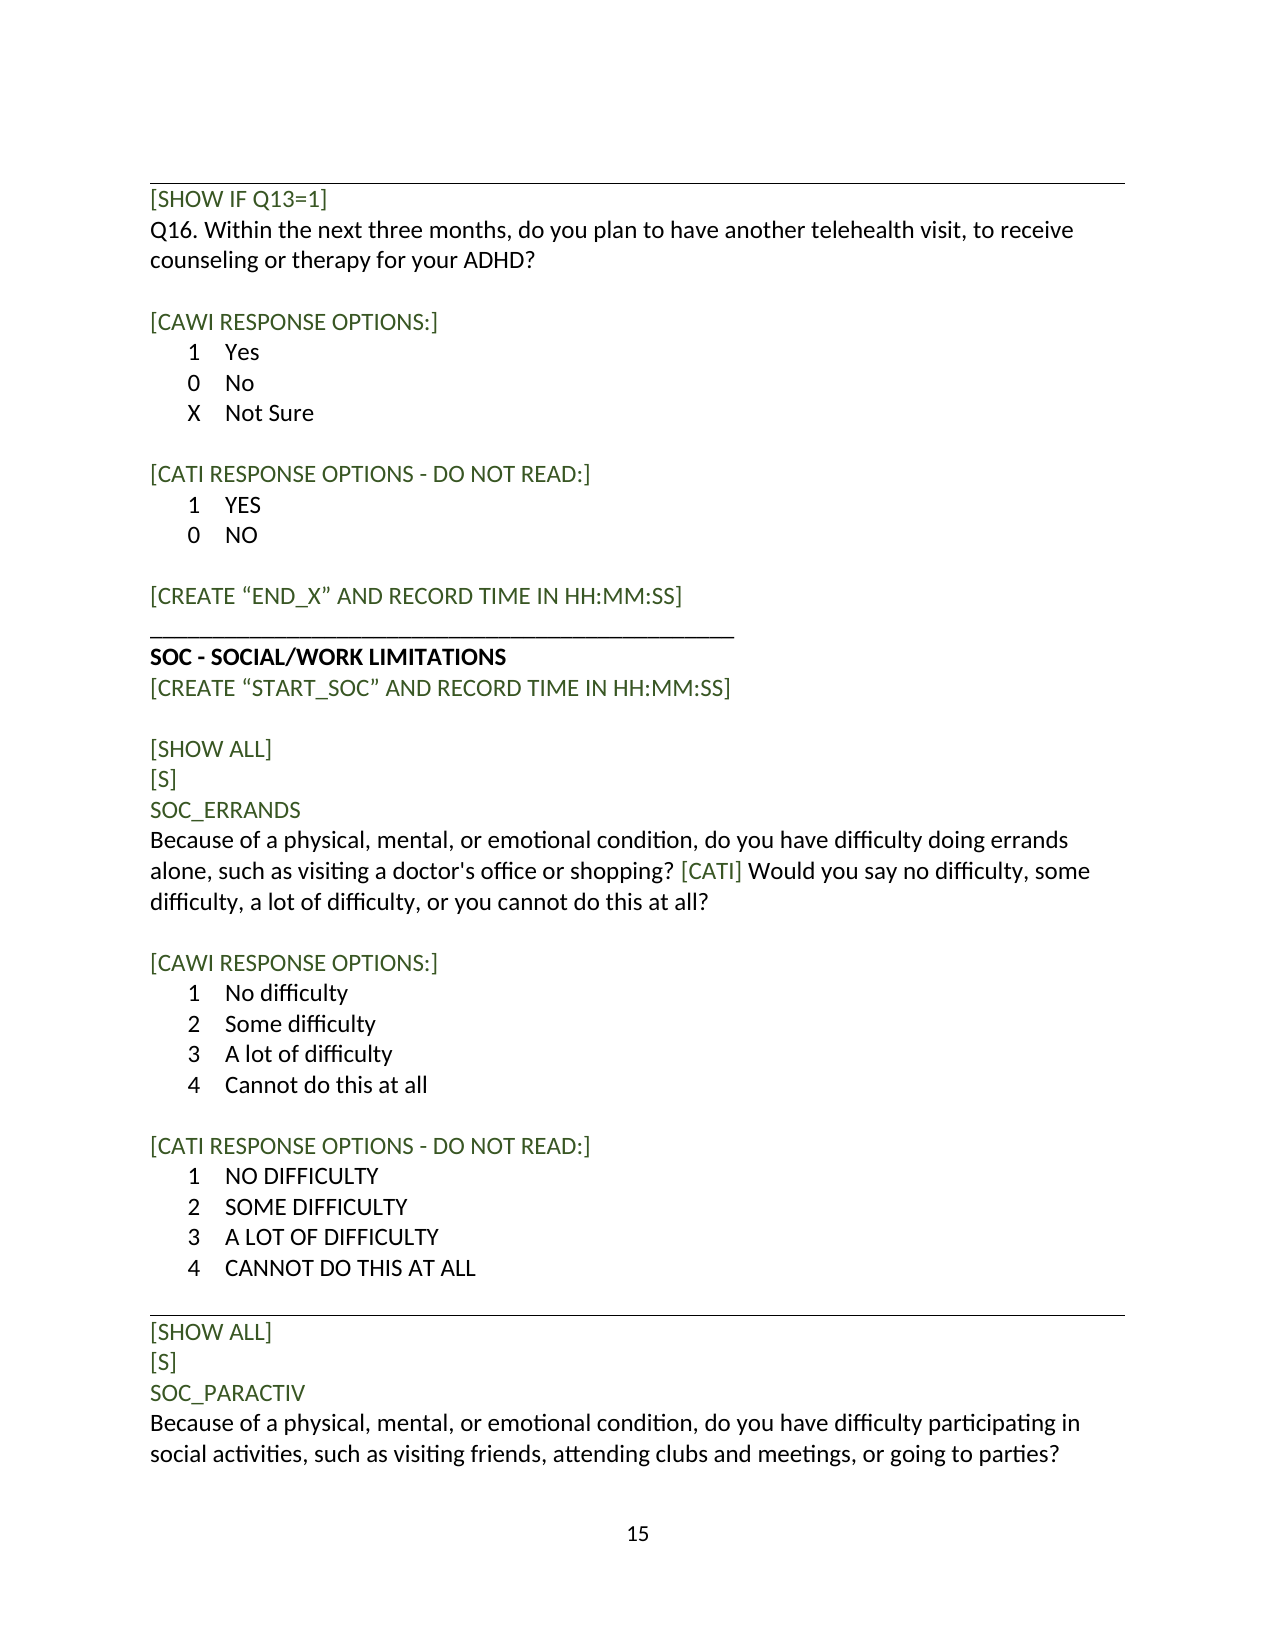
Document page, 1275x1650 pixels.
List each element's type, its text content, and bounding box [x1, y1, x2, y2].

text [CREATE “START_SOC” AND RECORD TIME IN HH:MM:SS] [150, 672, 1125, 702]
text [SHOW IF Q13=1] [150, 184, 1125, 214]
text [S] [150, 763, 1125, 794]
text 2 SOME DIFFICULTY [187, 1191, 1125, 1221]
text [CREATE “END_X” AND RECORD TIME IN HH:MM:SS] [150, 580, 1125, 611]
text 0 NO [150, 519, 1125, 550]
text [SHOW ALL] [150, 1316, 1125, 1347]
text 1 YES [187, 489, 1125, 519]
text SOC_PARACTIV [150, 1377, 1125, 1408]
text 0 No [187, 367, 1125, 397]
text 1 Yes [187, 336, 1125, 367]
text 4 CANNOT DO THIS AT ALL [187, 1252, 1125, 1282]
text X Not Sure [187, 397, 1125, 428]
text SOC_ERRANDS [150, 794, 1125, 824]
text Because of a physical, mental, or emotional condition, do you have difficulty doing errands alone, such as visiting a doctor's office or shopping? [CATI] Would you say no difficulty, some difficulty, a lot of difficulty, or you cannot do this at all? [150, 824, 1125, 916]
text [SHOW ALL] [150, 733, 1125, 763]
text 3 A lot of difficulty [187, 1038, 1125, 1069]
text 3 A LOT OF DIFFICULTY [187, 1221, 1125, 1252]
text [CATI RESPONSE OPTIONS - DO NOT READ:] [150, 458, 1125, 489]
text [CATI RESPONSE OPTIONS - DO NOT READ:] [150, 1130, 1125, 1160]
text 1 No difficulty [187, 977, 1125, 1008]
text [CAWI RESPONSE OPTIONS:] [150, 306, 1125, 336]
text _______________________________________________ [150, 611, 1125, 641]
text SOC - SOCIAL/WORK LIMITATIONS [150, 641, 1125, 672]
text [S] [150, 1347, 1125, 1377]
text [CAWI RESPONSE OPTIONS:] [150, 947, 1125, 977]
text 1 NO DIFFICULTY [187, 1160, 1125, 1191]
text 2 Some difficulty [187, 1008, 1125, 1038]
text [150, 1408, 1125, 1469]
text Q16. Within the next three months, do you plan to have another telehealth visit, to receive counseling or therapy for your ADHD? [150, 214, 1125, 275]
text 4 Cannot do this at all [187, 1069, 1125, 1099]
